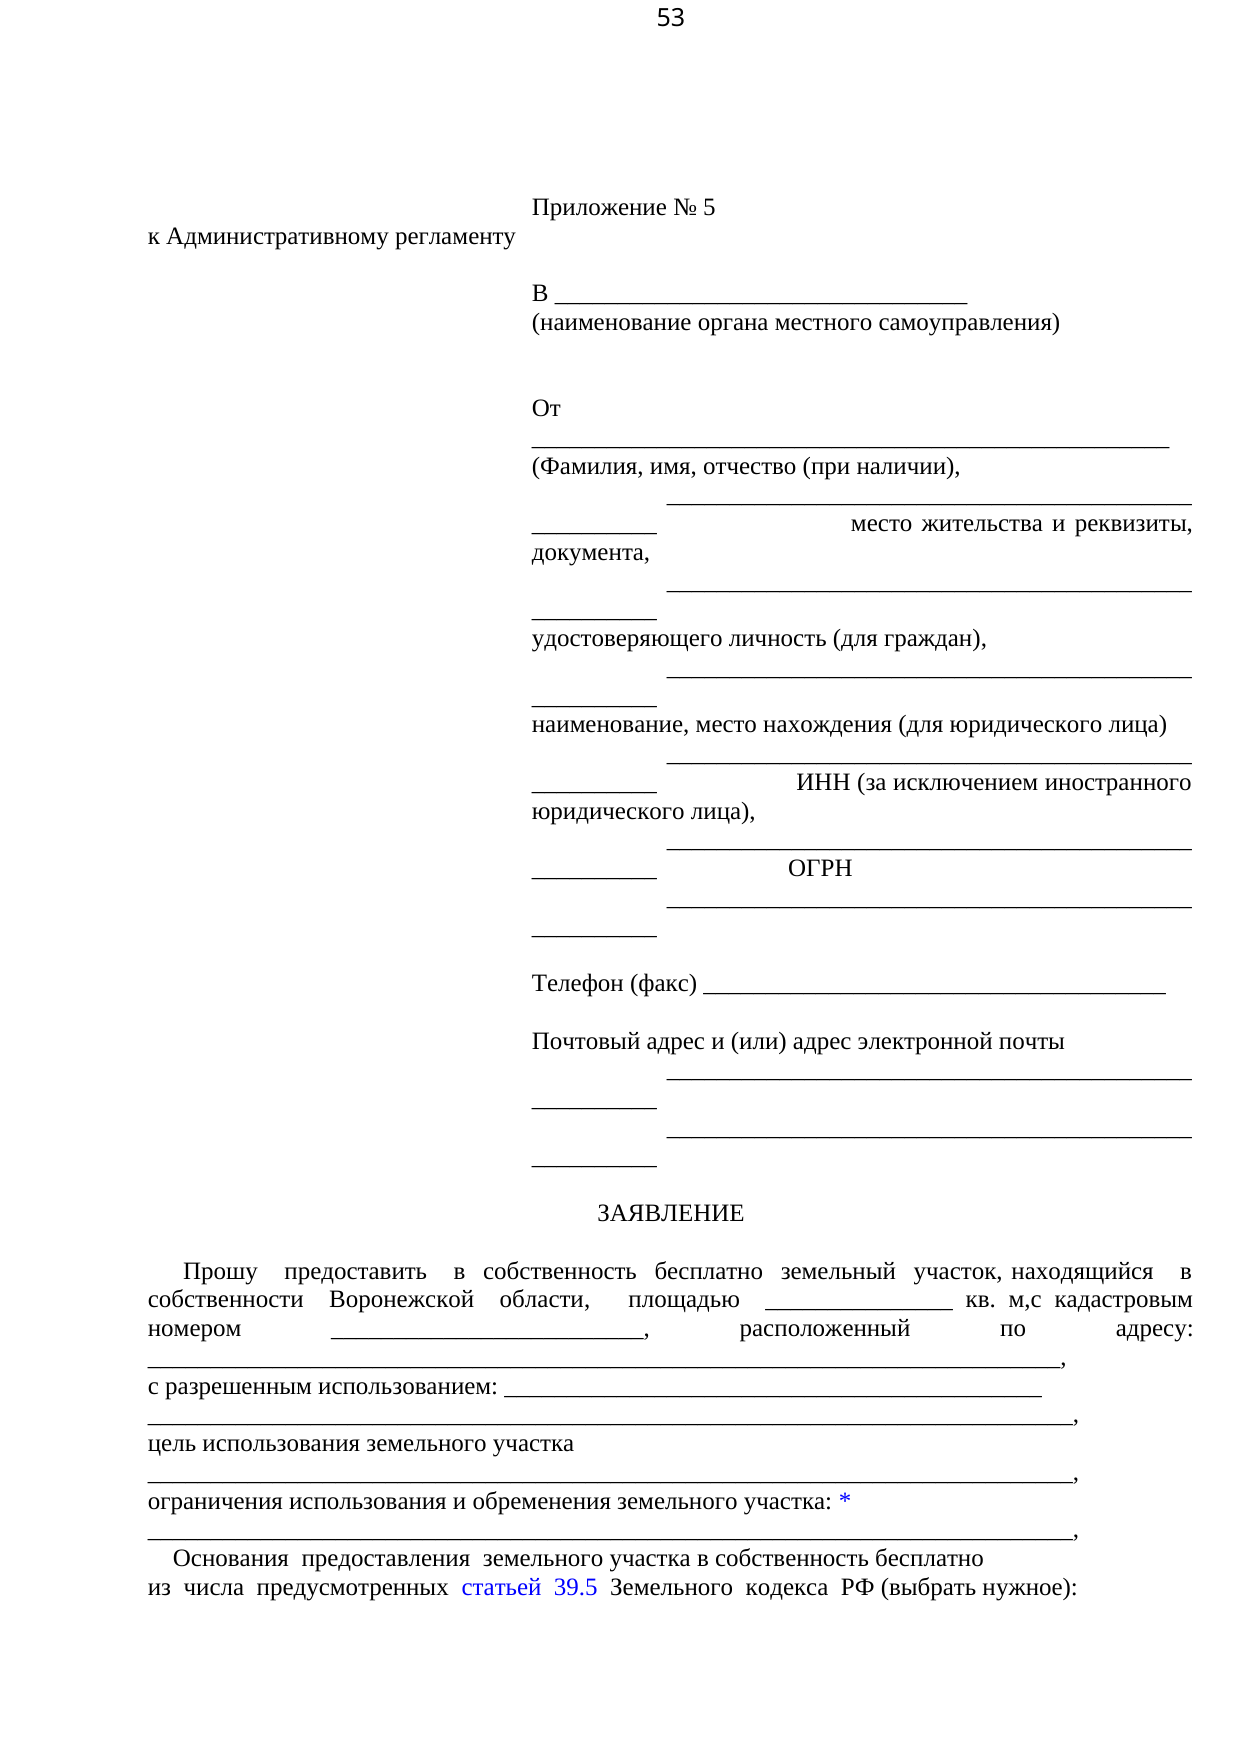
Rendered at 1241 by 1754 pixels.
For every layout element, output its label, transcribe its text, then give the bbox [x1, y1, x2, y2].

text ограничения использования и обременения земельного участка: * [148, 1486, 1194, 1514]
text Прошу предоставить в собственность бесплатно земельный участок, находящийся в собственности Воронежской области, площадью _______________ кв. м,с кадастровым номером _________________________, расположенный по адресу: _________________________________________________________________________, [148, 1256, 1194, 1371]
text из числа предусмотренных статьей 39.5 Земельного кодекса РФ (выбрать нужное): [148, 1572, 1194, 1601]
text Почтовый адрес и (или) адрес электронной почты [532, 1026, 1194, 1054]
text наименование, место нахождения (для юридического лица) [532, 709, 1194, 738]
text ____________________________________________________ [532, 566, 1194, 623]
text с разрешенным использованием: ___________________________________________ [148, 1371, 1194, 1399]
text (Фамилия, имя, отчество (при наличии), [532, 451, 1194, 479]
text ЗАЯВЛЕНИЕ [148, 1198, 1194, 1227]
text ____________________________________________________ [532, 652, 1194, 709]
text От ___________________________________________________ [532, 393, 1194, 451]
text ____________________________________________________ ИНН (за исключением иностранного юридического лица), [532, 738, 1194, 824]
text удостоверяющего личность (для граждан), [532, 623, 1194, 652]
text цель использования земельного участка [148, 1428, 1194, 1457]
text __________________________________________________________________________, [148, 1514, 1194, 1543]
text В _________________________________ [532, 278, 1194, 307]
text (наименование органа местного самоуправления) [532, 307, 1194, 336]
text к Административному регламенту [148, 221, 1194, 249]
text ____________________________________________________ [532, 1112, 1194, 1169]
text __________________________________________________________________________, [148, 1457, 1194, 1486]
text ____________________________________________________ ОГРН [532, 824, 1194, 882]
text ____________________________________________________ место жительства и реквизиты, документа, [532, 479, 1194, 566]
text Основания предоставления земельного участка в собственность бесплатно [148, 1543, 1194, 1572]
text __________________________________________________________________________, [148, 1399, 1194, 1428]
text Телефон (факс) _____________________________________ [532, 968, 1194, 997]
text ____________________________________________________ [532, 882, 1194, 939]
text ____________________________________________________ [532, 1054, 1194, 1112]
text Приложение № 5 [532, 192, 1194, 221]
